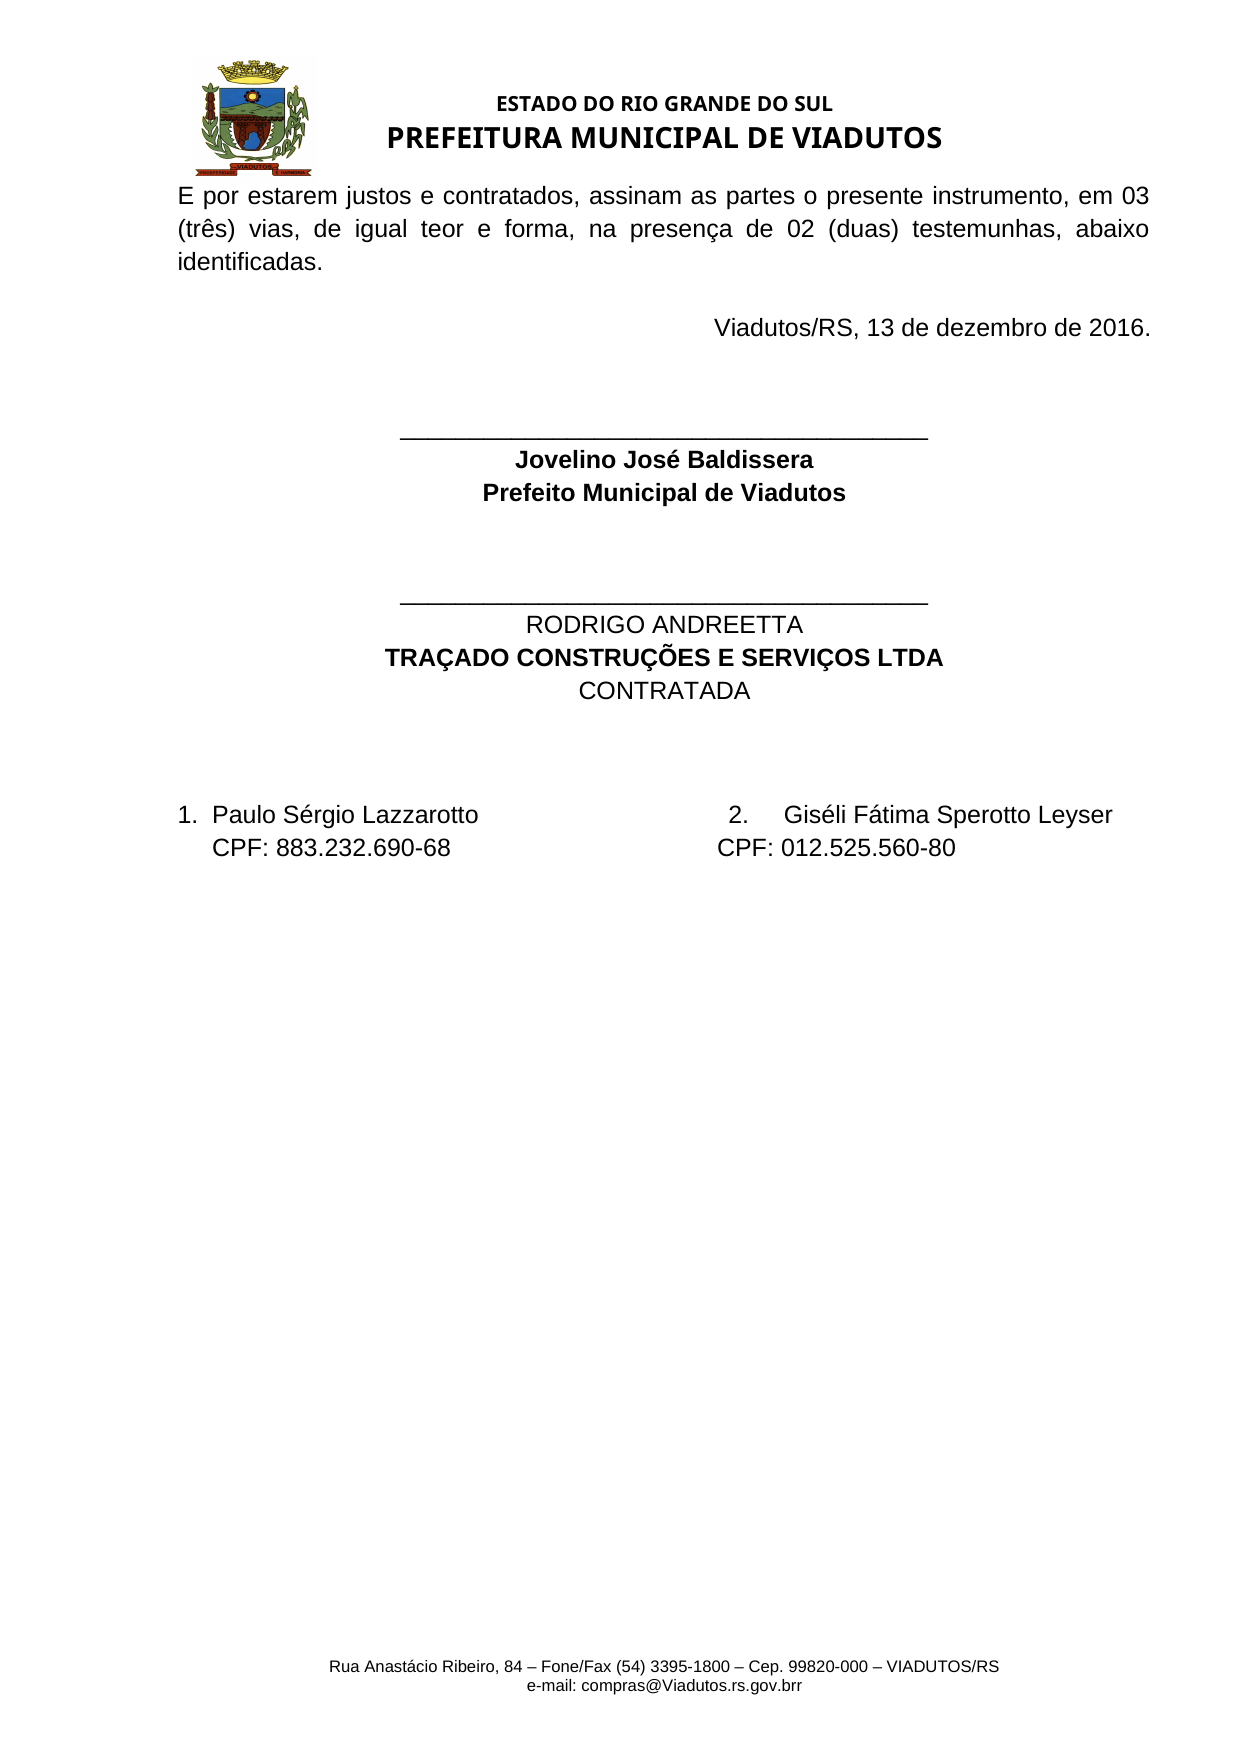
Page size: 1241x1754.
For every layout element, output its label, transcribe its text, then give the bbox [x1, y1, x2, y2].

text ______________________________________ [177, 577, 1152, 606]
text CPF: 883.232.690-68 CPF: 012.525.560-80 [177, 833, 1152, 862]
subtitle CONTRATADA [177, 676, 1152, 705]
subtitle Jovelino José Baldissera [177, 445, 1152, 474]
subtitle Prefeito Municipal de Viadutos [177, 478, 1152, 507]
list 1. Paulo Sérgio Lazzarotto 2. Giséli Fátima Sperotto Leyser [177, 800, 1152, 829]
text ______________________________________ [177, 412, 1152, 441]
text E por estarem justos e contratados, assinam as partes o presente instrumento, em 03 (três) vias, de igual teor e forma, na presença de 02 (duas) testemunhas, abaixo identificadas. [177, 181, 1152, 276]
text RODRIGO ANDREETTA [177, 610, 1152, 639]
text Viadutos/RS, 13 de dezembro de 2016. [177, 313, 1152, 342]
picture [191, 57, 317, 181]
subtitle TRAÇADO CONSTRUÇÕES E SERVIÇOS LTDA [177, 643, 1152, 672]
